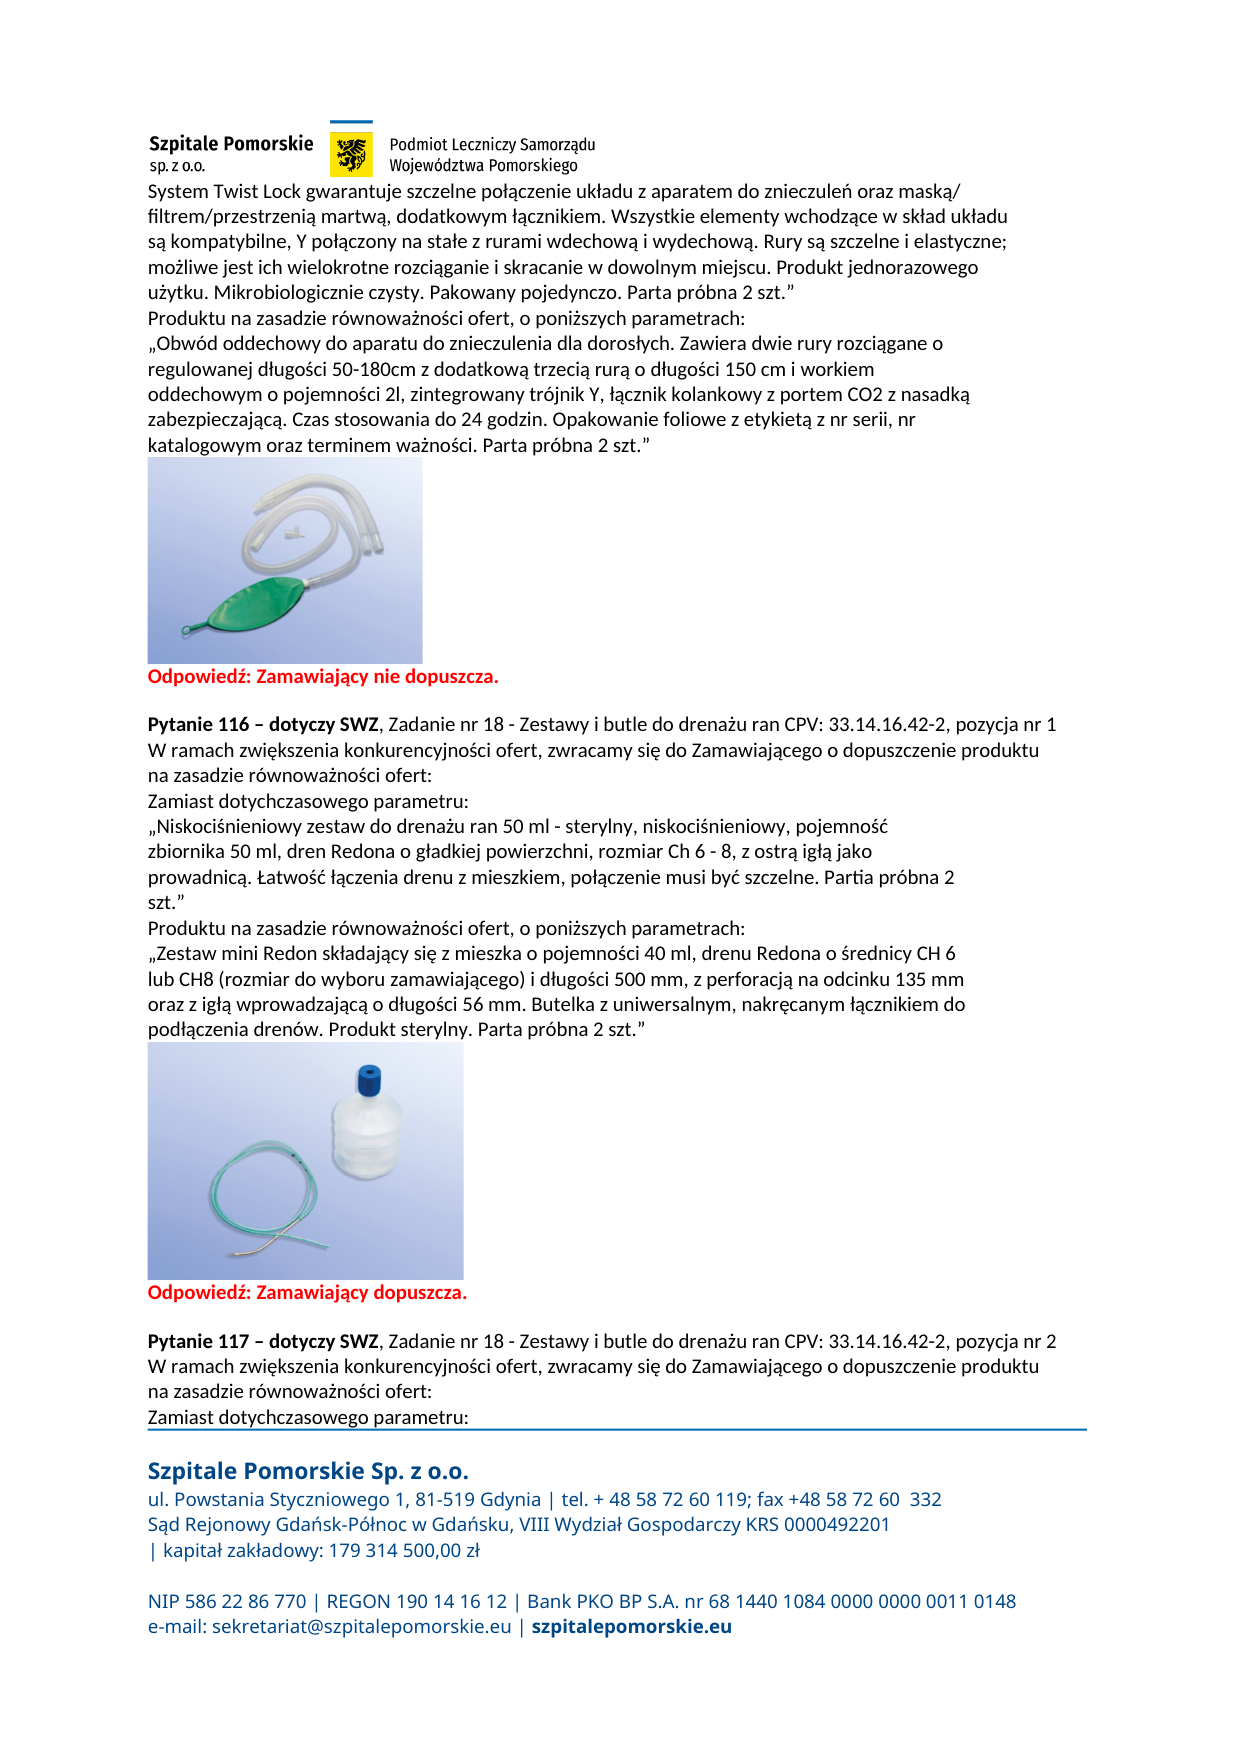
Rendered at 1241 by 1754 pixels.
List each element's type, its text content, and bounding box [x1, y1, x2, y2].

list podłączenia drenów. Produkt sterylny. Parta próbna 2 szt.” [148, 1017, 1070, 1042]
list Zamiast dotychczasowego parametru: [148, 1404, 1070, 1429]
list oraz z igłą wprowadzającą o długości 56 mm. Butelka z uniwersalnym, nakręcanym łącznikiem do [148, 991, 1070, 1017]
list W ramach zwiększenia konkurencyjności ofert, zwracamy się do Zamawiającego o dopuszczenie produktu [148, 1353, 1070, 1379]
list Produktu na zasadzie równoważności ofert, o poniższych parametrach: [148, 915, 1070, 940]
text Pytanie 117 – dotyczy SWZ, Zadanie nr 18 - Zestawy i butle do drenażu ran CPV: 33.14.16.42-2, pozycja nr 2 [148, 1328, 1093, 1353]
list filtrem/przestrzenią martwą, dodatkowym łącznikiem. Wszystkie elementy wchodzące w skład układu [148, 203, 1070, 229]
list lub CH8 (rozmiar do wyboru zamawiającego) i długości 500 mm, z perforacją na odcinku 135 mm [148, 966, 1070, 991]
list regulowanej długości 50-180cm z dodatkową trzecią rurą o długości 150 cm i workiem [148, 356, 1070, 381]
list katalogowym oraz terminem ważności. Parta próbna 2 szt.” [148, 432, 1070, 457]
list „Niskociśnieniowy zestaw do drenażu ran 50 ml - sterylny, niskociśnieniowy, pojemność [148, 813, 1070, 839]
list „Zestaw mini Redon składający się z mieszka o pojemności 40 ml, drenu Redona o średnicy CH 6 [148, 940, 1070, 966]
list W ramach zwiększenia konkurencyjności ofert, zwracamy się do Zamawiającego o dopuszczenie produktu [148, 737, 1070, 762]
list prowadnicą. Łatwość łączenia drenu z mieszkiem, połączenie musi być szczelne. Partia próbna 2 [148, 864, 1070, 889]
list zabezpieczającą. Czas stosowania do 24 godzin. Opakowanie foliowe z etykietą z nr serii, nr [148, 407, 1070, 432]
text Odpowiedź: Zamawiający nie dopuszcza. [148, 663, 1093, 689]
text Pytanie 116 – dotyczy SWZ, Zadanie nr 18 - Zestawy i butle do drenażu ran CPV: 33.14.16.42-2, pozycja nr 1 [148, 712, 1093, 737]
list użytku. Mikrobiologicznie czysty. Pakowany pojedynczo. Parta próbna 2 szt.” [148, 279, 1070, 305]
list na zasadzie równoważności ofert: [148, 762, 1070, 788]
list są kompatybilne, Y połączony na stałe z rurami wdechową i wydechową. Rury są szczelne i elastyczne; [148, 229, 1070, 254]
list Zamiast dotychczasowego parametru: [148, 788, 1070, 813]
picture [147, 118, 596, 178]
list System Twist Lock gwarantuje szczelne połączenie układu z aparatem do znieczuleń oraz maską/ [148, 178, 1070, 203]
list oddechowym o pojemności 2l, zintegrowany trójnik Y, łącznik kolankowy z portem CO2 z nasadką [148, 381, 1070, 407]
list „Obwód oddechowy do aparatu do znieczulenia dla dorosłych. Zawiera dwie rury rozciągane o [148, 330, 1070, 356]
list na zasadzie równoważności ofert: [148, 1379, 1070, 1404]
list możliwe jest ich wielokrotne rozciąganie i skracanie w dowolnym miejscu. Produkt jednorazowego [148, 254, 1070, 279]
text Odpowiedź: Zamawiający dopuszcza. [148, 1279, 1093, 1305]
list szt.” [148, 889, 1070, 915]
list Produktu na zasadzie równoważności ofert, o poniższych parametrach: [148, 305, 1070, 330]
list zbiornika 50 ml, dren Redona o gładkiej powierzchni, rozmiar Ch 6 - 8, z ostrą igłą jako [148, 839, 1070, 864]
